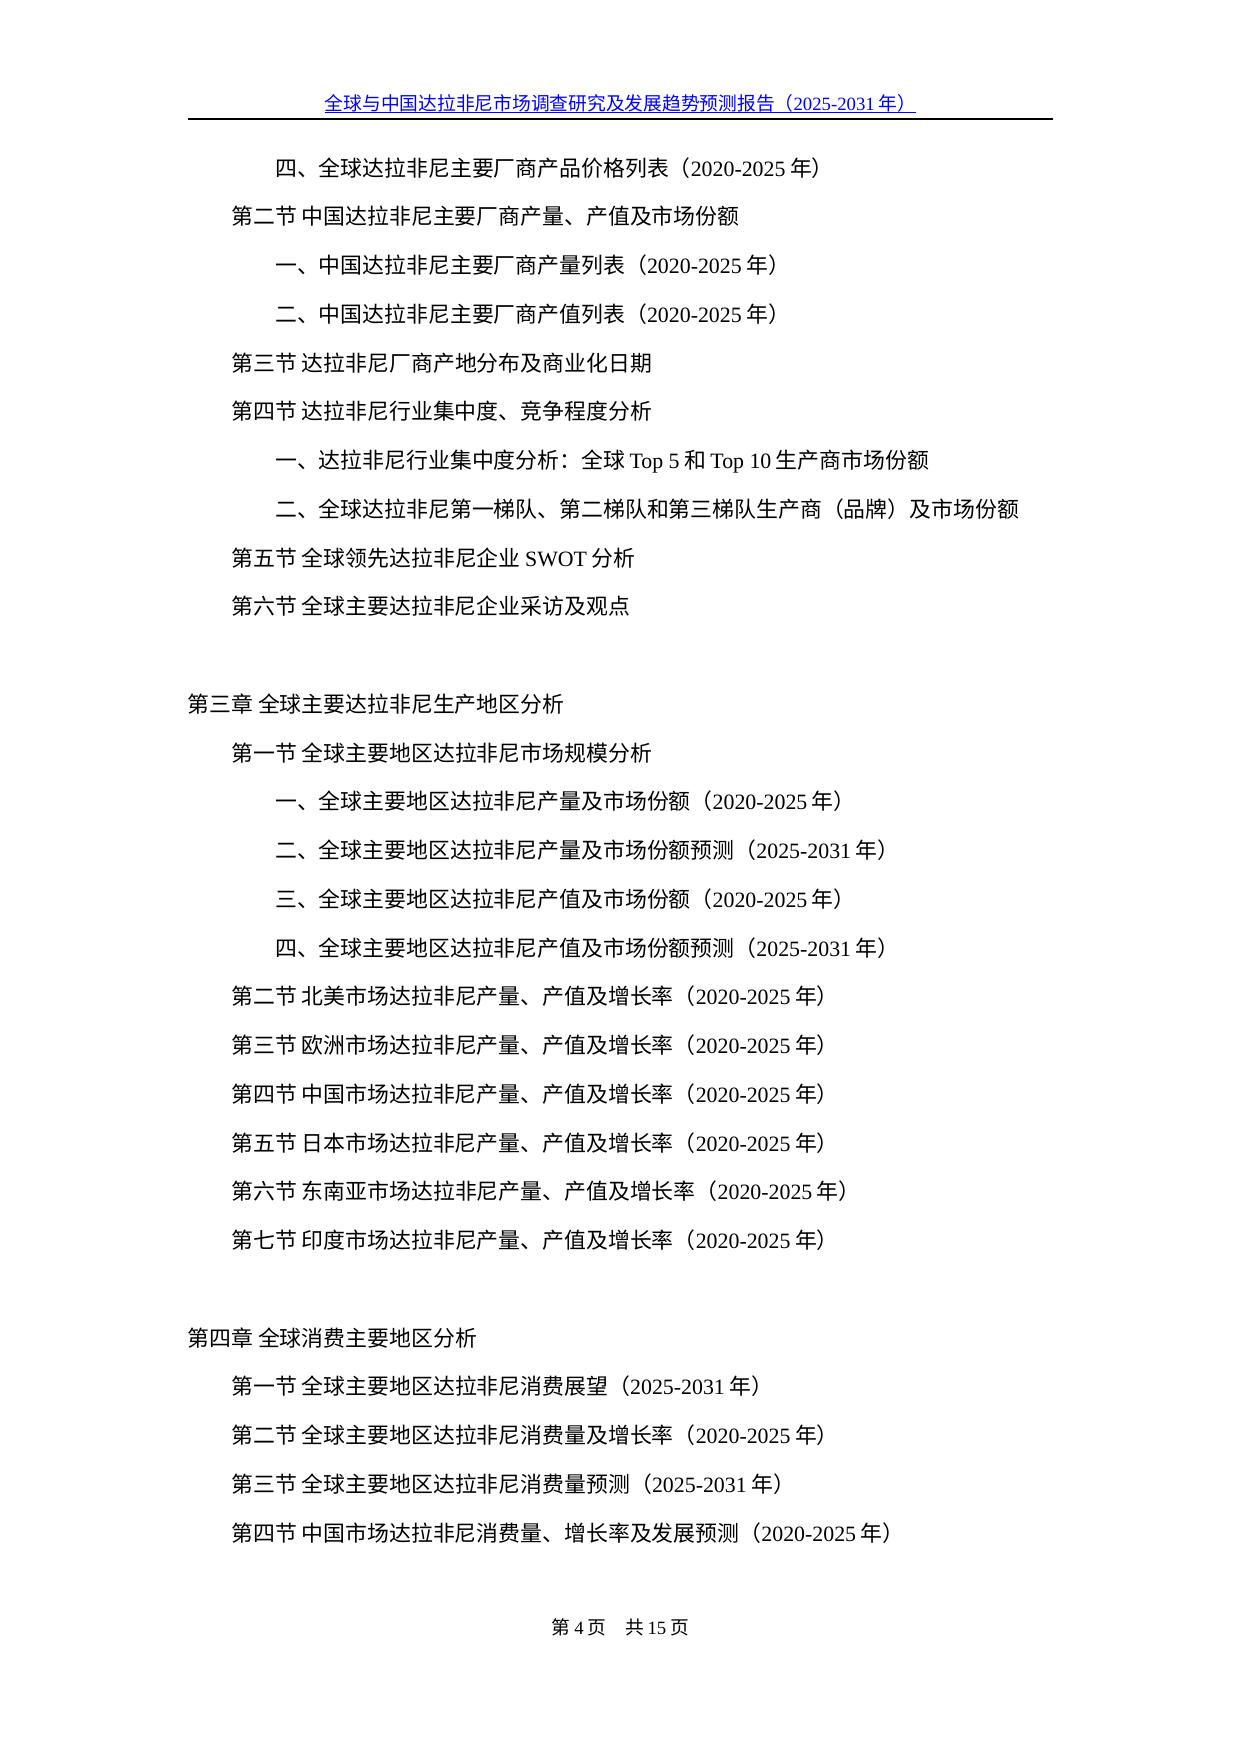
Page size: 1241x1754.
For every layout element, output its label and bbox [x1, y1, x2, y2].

text [187, 150, 1053, 1548]
